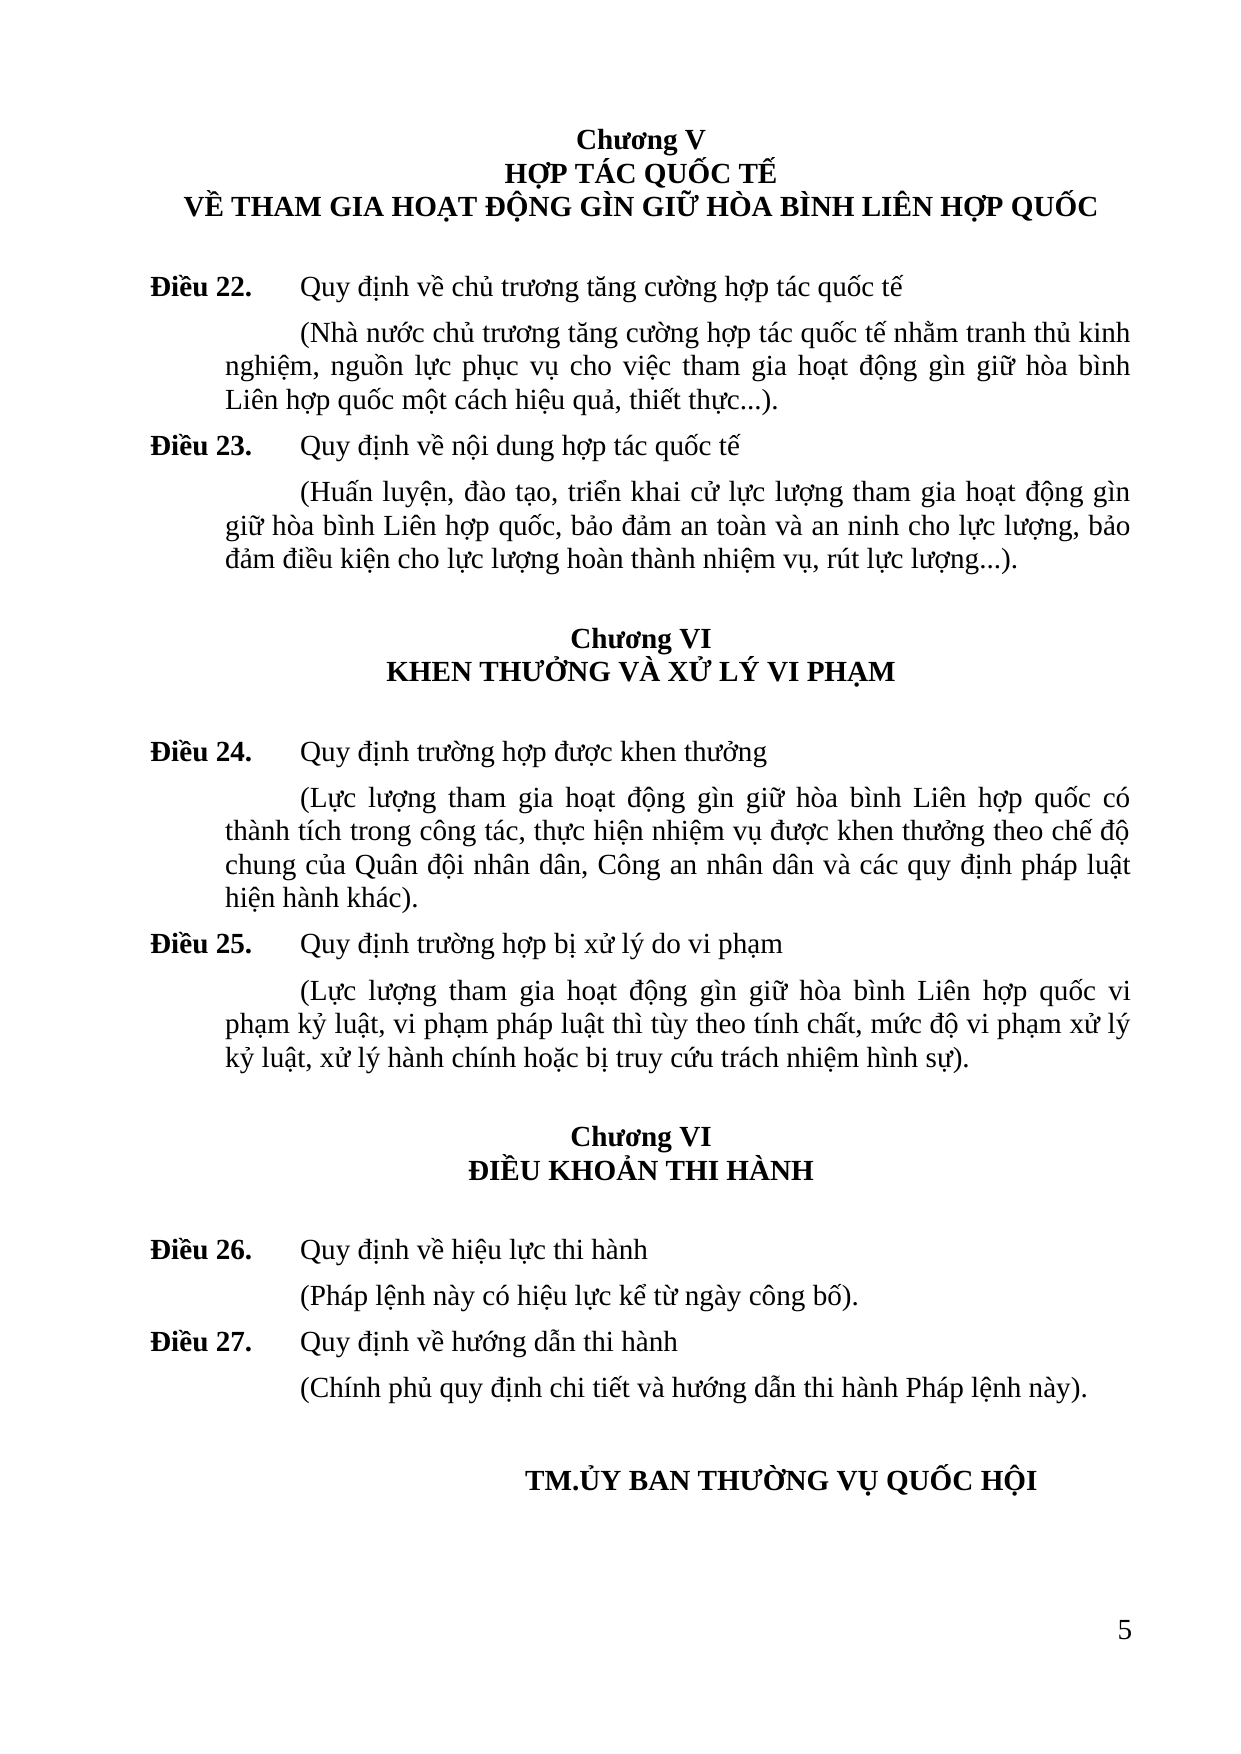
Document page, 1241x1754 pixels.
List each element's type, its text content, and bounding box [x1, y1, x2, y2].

text (Lực lượng tham gia hoạt động gìn giữ hòa bình Liên hợp quốc có thành tích trong công tác, thực hiện nhiệm vụ được khen thưởng theo chế độ chung của Quân đội nhân dân, Công an nhân dân và các quy định pháp luật hiện hành khác). [225, 780, 1132, 914]
text ĐIỀU KHOẢN THI HÀNH [150, 1153, 1132, 1186]
text TM.ỦY BAN THƯỜNG VỤ QUỐC HỘI [450, 1463, 1132, 1496]
text Điều 22. Quy định về chủ trương tăng cường hợp tác quốc tế [150, 269, 1132, 302]
text (Chính phủ quy định chi tiết và hướng dẫn thi hành Pháp lệnh này). [225, 1371, 1132, 1404]
text Chương V [150, 122, 1132, 156]
text (Huấn luyện, đào tạo, triển khai cử lực lượng tham gia hoạt động gìn giữ hòa bình Liên hợp quốc, bảo đảm an toàn và an ninh cho lực lượng, bảo đảm điều kiện cho lực lượng hoàn thành nhiệm vụ, rút lực lượng...). [225, 474, 1132, 575]
text Điều 27. Quy định về hướng dẫn thi hành [150, 1324, 1132, 1358]
text KHEN THƯỞNG VÀ XỬ LÝ VI PHẠM [150, 654, 1132, 688]
text Điều 25. Quy định trường hợp bị xử lý do vi phạm [150, 927, 1132, 960]
text HỢP TÁC QUỐC TẾ [150, 156, 1132, 189]
text Điều 26. Quy định về hiệu lực thi hành [150, 1232, 1132, 1266]
text Điều 23. Quy định về nội dung hợp tác quốc tế [150, 428, 1132, 462]
text (Lực lượng tham gia hoạt động gìn giữ hòa bình Liên hợp quốc vi phạm kỷ luật, vi phạm pháp luật thì tùy theo tính chất, mức độ vi phạm xử lý kỷ luật, xử lý hành chính hoặc bị truy cứu trách nhiệm hình sự). [225, 973, 1132, 1073]
text Chương VI [150, 1119, 1132, 1153]
text (Pháp lệnh này có hiệu lực kể từ ngày công bố). [225, 1278, 1132, 1312]
text Chương VI [150, 621, 1132, 654]
text (Nhà nước chủ trương tăng cường hợp tác quốc tế nhằm tranh thủ kinh nghiệm, nguồn lực phục vụ cho việc tham gia hoạt động gìn giữ hòa bình Liên hợp quốc một cách hiệu quả, thiết thực...). [225, 315, 1132, 416]
text Điều 24. Quy định trường hợp được khen thưởng [150, 734, 1132, 767]
text VỀ THAM GIA HOẠT ĐỘNG GÌN GIỮ HÒA BÌNH LIÊN HỢP QUỐC [150, 189, 1132, 223]
